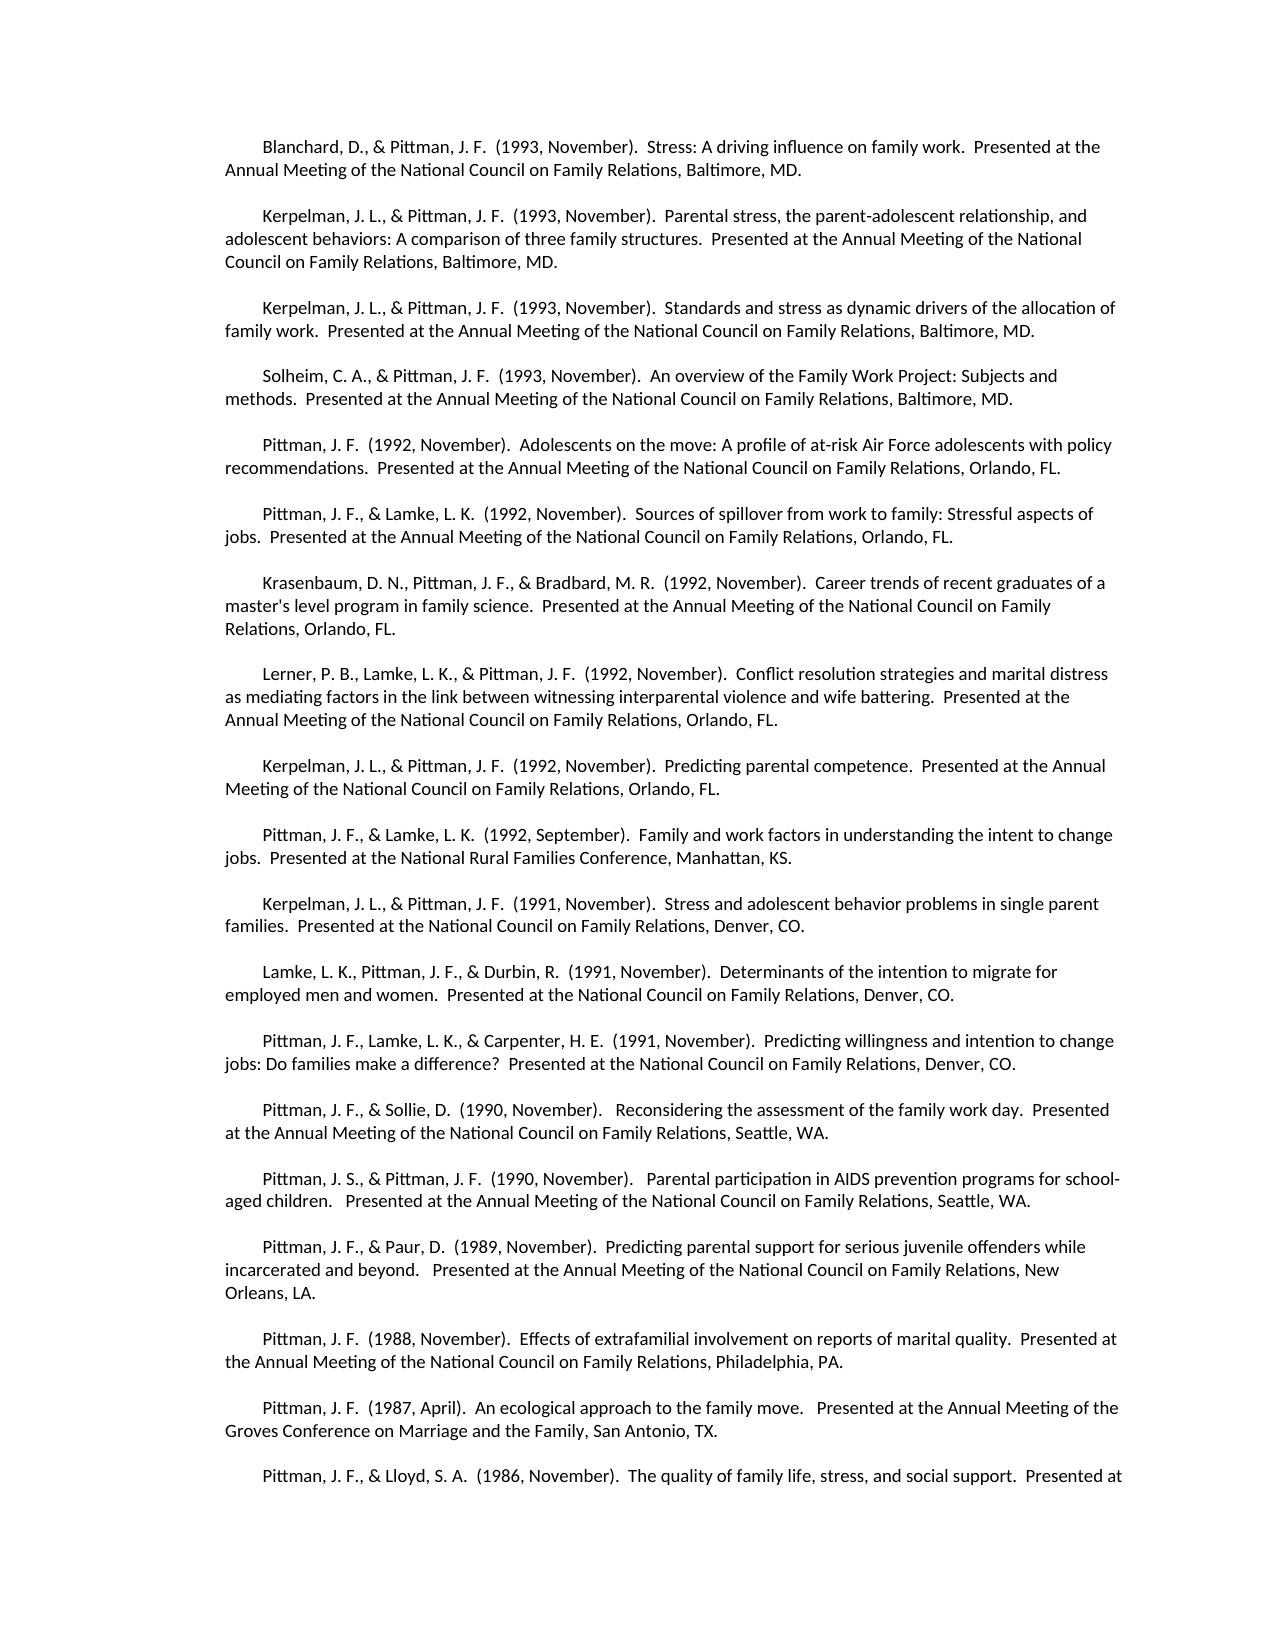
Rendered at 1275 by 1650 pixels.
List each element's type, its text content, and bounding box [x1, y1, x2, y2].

text Pittman, J. F., & Lamke, L. K. (1992, November). Sources of spillover from work to family: Stressful aspects of jobs. Presented at the Annual Meeting of the National Council on Family Relations, Orlando, FL. [225, 502, 1125, 548]
text Krasenbaum, D. N., Pittman, J. F., & Bradbard, M. R. (1992, November). Career trends of recent graduates of a master's level program in family science. Presented at the Annual Meeting of the National Council on Family Relations, Orlando, FL. [225, 571, 1125, 639]
text Kerpelman, J. L., & Pittman, J. F. (1993, November). Standards and stress as dynamic drivers of the allocation of family work. Presented at the Annual Meeting of the National Council on Family Relations, Baltimore, MD. [225, 296, 1125, 342]
text Pittman, J. F. (1987, April). An ecological approach to the family move. Presented at the Annual Meeting of the Groves Conference on Marriage and the Family, San Antonio, TX. [225, 1396, 1125, 1442]
text Pittman, J. F. (1988, November). Effects of extrafamilial involvement on reports of marital quality. Presented at the Annual Meeting of the National Council on Family Relations, Philadelphia, PA. [225, 1327, 1125, 1373]
text Blanchard, D., & Pittman, J. F. (1993, November). Stress: A driving influence on family work. Presented at the Annual Meeting of the National Council on Family Relations, Baltimore, MD. [225, 135, 1125, 181]
text Lerner, P. B., Lamke, L. K., & Pittman, J. F. (1992, November). Conflict resolution strategies and marital distress as mediating factors in the link between witnessing interparental violence and wife battering. Presented at the Annual Meeting of the National Council on Family Relations, Orlando, FL. [225, 662, 1125, 731]
text Lamke, L. K., Pittman, J. F., & Durbin, R. (1991, November). Determinants of the intention to migrate for employed men and women. Presented at the National Council on Family Relations, Denver, CO. [225, 960, 1125, 1006]
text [225, 1464, 1125, 1487]
text Pittman, J. F., & Paur, D. (1989, November). Predicting parental support for serious juvenile offenders while incarcerated and beyond. Presented at the Annual Meeting of the National Council on Family Relations, New Orleans, LA. [225, 1235, 1125, 1304]
text Pittman, J. F., Lamke, L. K., & Carpenter, H. E. (1991, November). Predicting willingness and intention to change jobs: Do families make a difference? Presented at the National Council on Family Relations, Denver, CO. [225, 1029, 1125, 1075]
text Kerpelman, J. L., & Pittman, J. F. (1992, November). Predicting parental competence. Presented at the Annual Meeting of the National Council on Family Relations, Orlando, FL. [225, 754, 1125, 800]
text Kerpelman, J. L., & Pittman, J. F. (1991, November). Stress and adolescent behavior problems in single parent families. Presented at the National Council on Family Relations, Denver, CO. [225, 892, 1125, 937]
text Pittman, J. F., & Sollie, D. (1990, November). Reconsidering the assessment of the family work day. Presented at the Annual Meeting of the National Council on Family Relations, Seattle, WA. [225, 1098, 1125, 1144]
text Pittman, J. F., & Lamke, L. K. (1992, September). Family and work factors in understanding the intent to change jobs. Presented at the National Rural Families Conference, Manhattan, KS. [225, 823, 1125, 869]
text Pittman, J. F. (1992, November). Adolescents on the move: A profile of at-risk Air Force adolescents with policy recommendations. Presented at the Annual Meeting of the National Council on Family Relations, Orlando, FL. [225, 433, 1125, 479]
text Pittman, J. S., & Pittman, J. F. (1990, November). Parental participation in AIDS prevention programs for school-aged children. Presented at the Annual Meeting of the National Council on Family Relations, Seattle, WA. [225, 1167, 1125, 1212]
text Kerpelman, J. L., & Pittman, J. F. (1993, November). Parental stress, the parent-adolescent relationship, and adolescent behaviors: A comparison of three family structures. Presented at the Annual Meeting of the National Council on Family Relations, Baltimore, MD. [225, 204, 1125, 273]
text Solheim, C. A., & Pittman, J. F. (1993, November). An overview of the Family Work Project: Subjects and methods. Presented at the Annual Meeting of the National Council on Family Relations, Baltimore, MD. [225, 364, 1125, 410]
